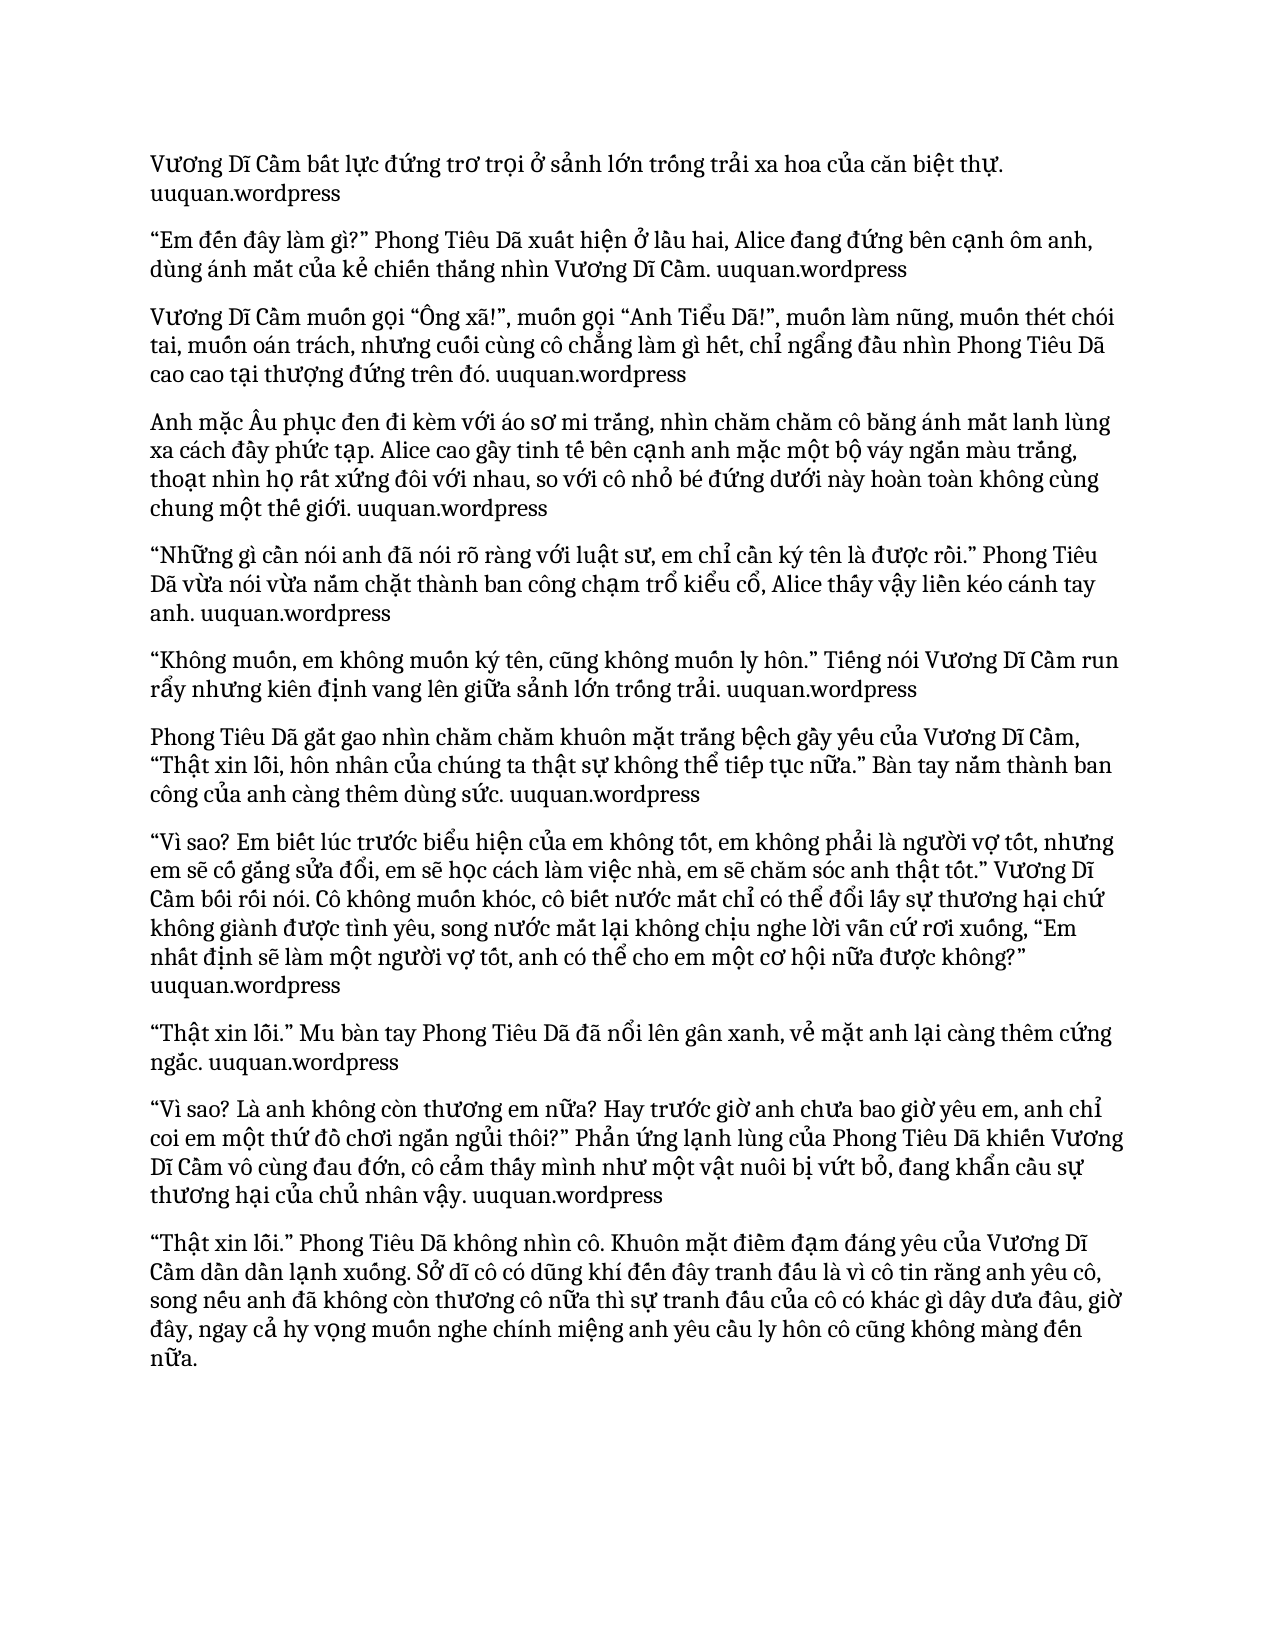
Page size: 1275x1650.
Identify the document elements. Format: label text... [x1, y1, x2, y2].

text “Không muốn, em không muốn ký tên, cũng không muốn ly hôn.” Tiếng nói Vương Dĩ Cầm run rẩy nhưng kiên định vang lên giữa sảnh lớn trống trải. uuquan.wordpress [150, 646, 1125, 704]
text “Thật xin lỗi.” Phong Tiêu Dã không nhìn cô. Khuôn mặt điềm đạm đáng yêu của Vương Dĩ Cầm dần dần lạnh xuống. Sở dĩ cô có dũng khí đến đây tranh đấu là vì cô tin rằng anh yêu cô, song nếu anh đã không còn thương cô nữa thì sự tranh đấu của cô có khác gì dây dưa đâu, giờ đây, ngay cả hy vọng muốn nghe chính miệng anh yêu cầu ly hôn cô cũng không màng đến nữa. [150, 1229, 1125, 1372]
text “Thật xin lỗi.” Mu bàn tay Phong Tiêu Dã đã nổi lên gân xanh, vẻ mặt anh lại càng thêm cứng ngắc. uuquan.wordpress [150, 1019, 1125, 1076]
text “Những gì cần nói anh đã nói rõ ràng với luật sư, em chỉ cần ký tên là được rồi.” Phong Tiêu Dã vừa nói vừa nắm chặt thành ban công chạm trổ kiểu cổ, Alice thấy vậy liền kéo cánh tay anh. uuquan.wordpress [150, 541, 1125, 627]
text “Em đến đây làm gì?” Phong Tiêu Dã xuất hiện ở lầu hai, Alice đang đứng bên cạnh ôm anh, dùng ánh mắt của kẻ chiến thắng nhìn Vương Dĩ Cầm. uuquan.wordpress [150, 226, 1125, 284]
text Phong Tiêu Dã gắt gao nhìn chằm chằm khuôn mặt trắng bệch gầy yếu của Vương Dĩ Cầm, “Thật xin lỗi, hôn nhân của chúng ta thật sự không thể tiếp tục nữa.” Bàn tay nắm thành ban công của anh càng thêm dùng sức. uuquan.wordpress [150, 722, 1125, 809]
text Anh mặc Âu phục đen đi kèm với áo sơ mi trắng, nhìn chằm chằm cô bằng ánh mắt lanh lùng xa cách đầy phức tạp. Alice cao gầy tinh tế bên cạnh anh mặc một bộ váy ngắn màu trắng, thoạt nhìn họ rất xứng đôi với nhau, so với cô nhỏ bé đứng dưới này hoàn toàn không cùng chung một thế giới. uuquan.wordpress [150, 407, 1125, 522]
text Vương Dĩ Cầm bất lực đứng trơ trọi ở sảnh lớn trống trải xa hoa của căn biệt thự. uuquan.wordpress [150, 150, 1125, 207]
text Vương Dĩ Cầm muốn gọi “Ông xã!”, muốn gọi “Anh Tiểu Dã!”, muốn làm nũng, muốn thét chói tai, muốn oán trách, nhưng cuối cùng cô chẳng làm gì hết, chỉ ngẩng đầu nhìn Phong Tiêu Dã cao cao tại thượng đứng trên đó. uuquan.wordpress [150, 302, 1125, 389]
text “Vì sao? Là anh không còn thương em nữa? Hay trước giờ anh chưa bao giờ yêu em, anh chỉ coi em một thứ đồ chơi ngắn ngủi thôi?” Phản ứng lạnh lùng của Phong Tiêu Dã khiến Vương Dĩ Cầm vô cùng đau đớn, cô cảm thấy mình như một vật nuôi bị vứt bỏ, đang khẩn cầu sự thương hại của chủ nhân vậy. uuquan.wordpress [150, 1095, 1125, 1210]
text “Vì sao? Em biết lúc trước biểu hiện của em không tốt, em không phải là người vợ tốt, nhưng em sẽ cố gắng sửa đổi, em sẽ học cách làm việc nhà, em sẽ chăm sóc anh thật tốt.” Vương Dĩ Cầm bối rối nói. Cô không muốn khóc, cô biết nước mắt chỉ có thể đổi lấy sự thương hại chứ không giành được tình yêu, song nước mắt lại không chịu nghe lời vẫn cứ rơi xuống, “Em nhất định sẽ làm một người vợ tốt, anh có thể cho em một cơ hội nữa được không?” uuquan.wordpress [150, 827, 1125, 1000]
